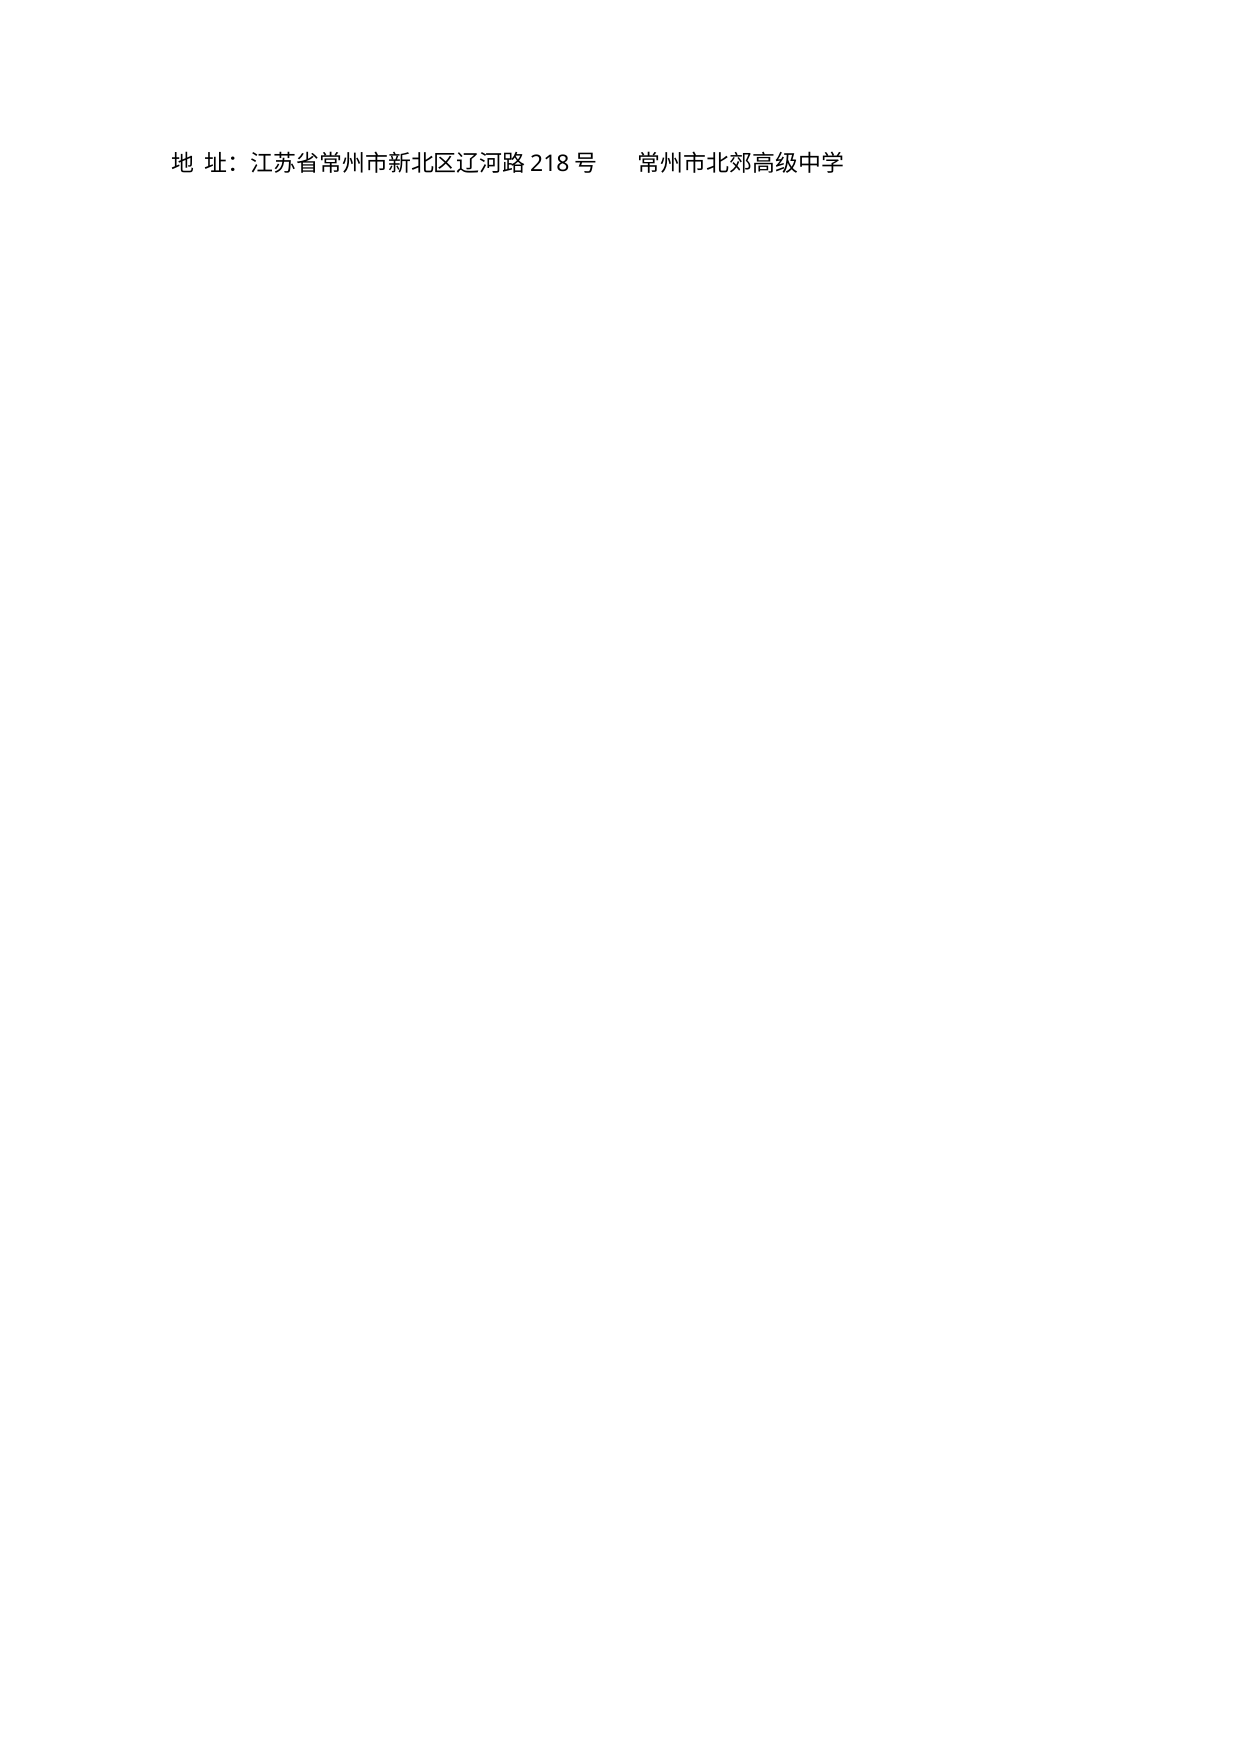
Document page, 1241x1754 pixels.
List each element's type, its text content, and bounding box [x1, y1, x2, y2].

text 地 址：江苏省常州市新北区辽河路218号 常州市北郊高级中学 [171, 129, 1075, 194]
